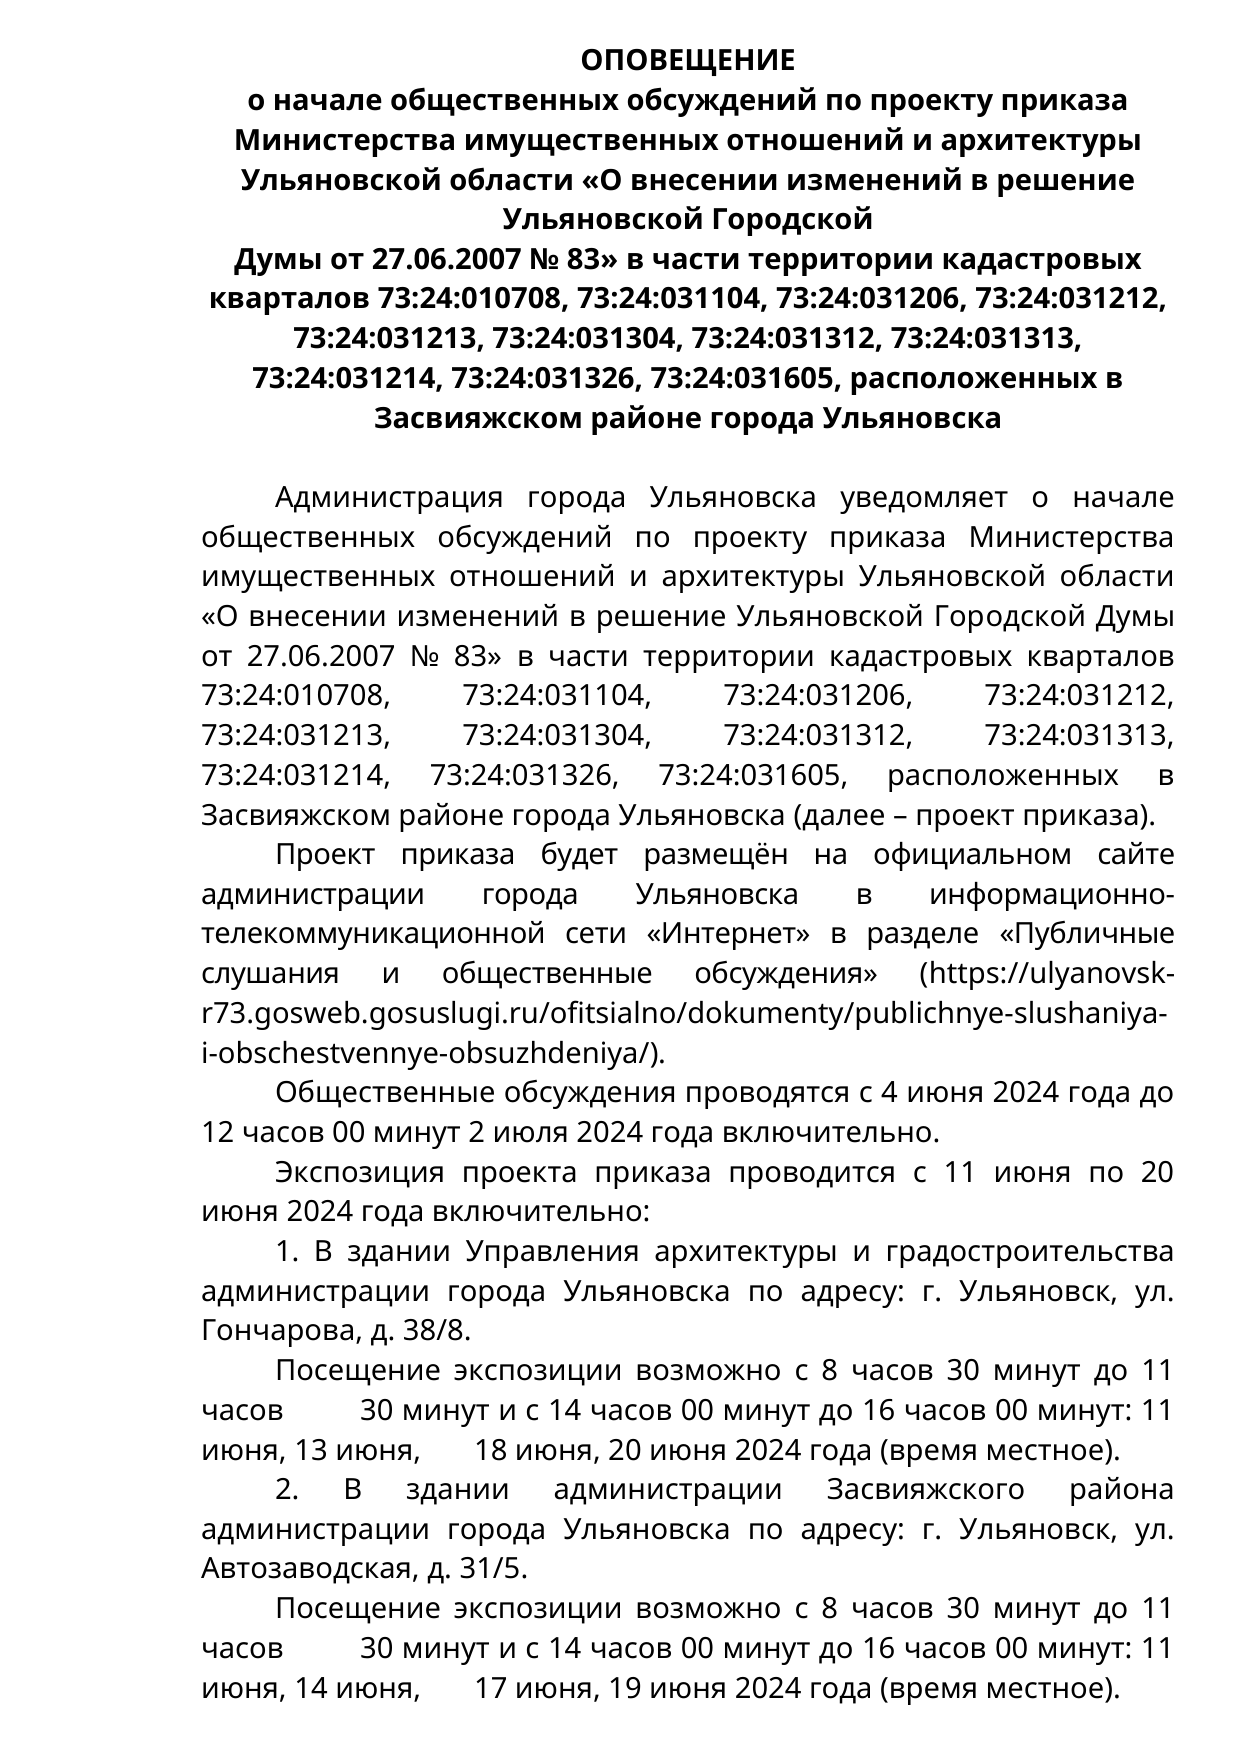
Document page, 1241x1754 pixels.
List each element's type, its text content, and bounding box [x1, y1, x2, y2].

text Экспозиция проекта приказа проводится с 11 июня по 20 июня 2024 года включительно: [201, 1151, 1175, 1230]
text Проект приказа будет размещён на официальном сайте администрации города Ульяновска в информационно-телекоммуникационной сети «Интернет» в разделе «Публичные слушания и общественные обсуждения» (https://ulyanovsk-r73.gosweb.gosuslugi.ru/ofitsialno/dokumenty/publichnye-slushaniya-i-obschestvennye-obsuzhdeniya/). [201, 833, 1175, 953]
text Проект приказа будет размещён на официальном сайте администрации города Ульяновска в информационно-телекоммуникационной сети «Интернет» в разделе «Публичные слушания и общественные обсуждения» (https://ulyanovsk-r73.gosweb.gosuslugi.ru/ofitsialno/dokumenty/publichnye-slushaniya-i-obschestvennye-obsuzhdeniya/). [649, 992, 1175, 1072]
text 1. В здании Управления архитектуры и градостроительства администрации города Ульяновска по адресу: г. Ульяновск, ул. Гончарова, д. 38/8. [201, 1230, 1175, 1349]
text Общественные обсуждения проводятся с 4 июня 2024 года до 12 часов 00 минут 2 июля 2024 года включительно. [201, 1072, 1175, 1151]
text 2. В здании администрации Засвияжского района администрации города Ульяновска по адресу: г. Ульяновск, ул. Автозаводская, д. 31/5. [201, 1468, 1175, 1587]
text Администрация города Ульяновска уведомляет о начале общественных обсуждений по проекту приказа Министерства имущественных отношений и архитектуры Ульяновской области «О внесении изменений в решение Ульяновской Городской Думы от 27.06.2007 № 83» в части территории кадастровых кварталов 73:24:010708, 73:24:031104, 73:24:031206, 73:24:031212, 73:24:031213, 73:24:031304, 73:24:031312, 73:24:031313, 73:24:031214, 73:24:031326, 73:24:031605, расположенных в Засвияжском районе города Ульяновска (далее – проект приказа). [201, 476, 1175, 833]
text о начале общественных обсуждений по проекту приказа [201, 79, 1175, 119]
text Министерства имущественных отношений и архитектуры Ульяновской области «О внесении изменений в решение Ульяновской Городской [201, 119, 1175, 238]
text Посещение экспозиции возможно с 8 часов 30 минут до 11 часов 30 минут и с 14 часов 00 минут до 16 часов 00 минут: 11 июня, 13 июня, 18 июня, 20 июня 2024 года (время местное). [201, 1349, 1175, 1468]
text Посещение экспозиции возможно с 8 часов 30 минут до 11 часов 30 минут и с 14 часов 00 минут до 16 часов 00 минут: 11 июня, 14 июня, 17 июня, 19 июня 2024 года (время местное). [201, 1587, 1175, 1707]
text ОПОВЕЩЕНИЕ [201, 40, 1175, 79]
text Думы от 27.06.2007 № 83» в части территории кадастровых кварталов 73:24:010708, 73:24:031104, 73:24:031206, 73:24:031212, 73:24:031213, 73:24:031304, 73:24:031312, 73:24:031313, 73:24:031214, 73:24:031326, 73:24:031605, расположенных в Засвияжском районе города Ульяновска [201, 238, 1175, 437]
